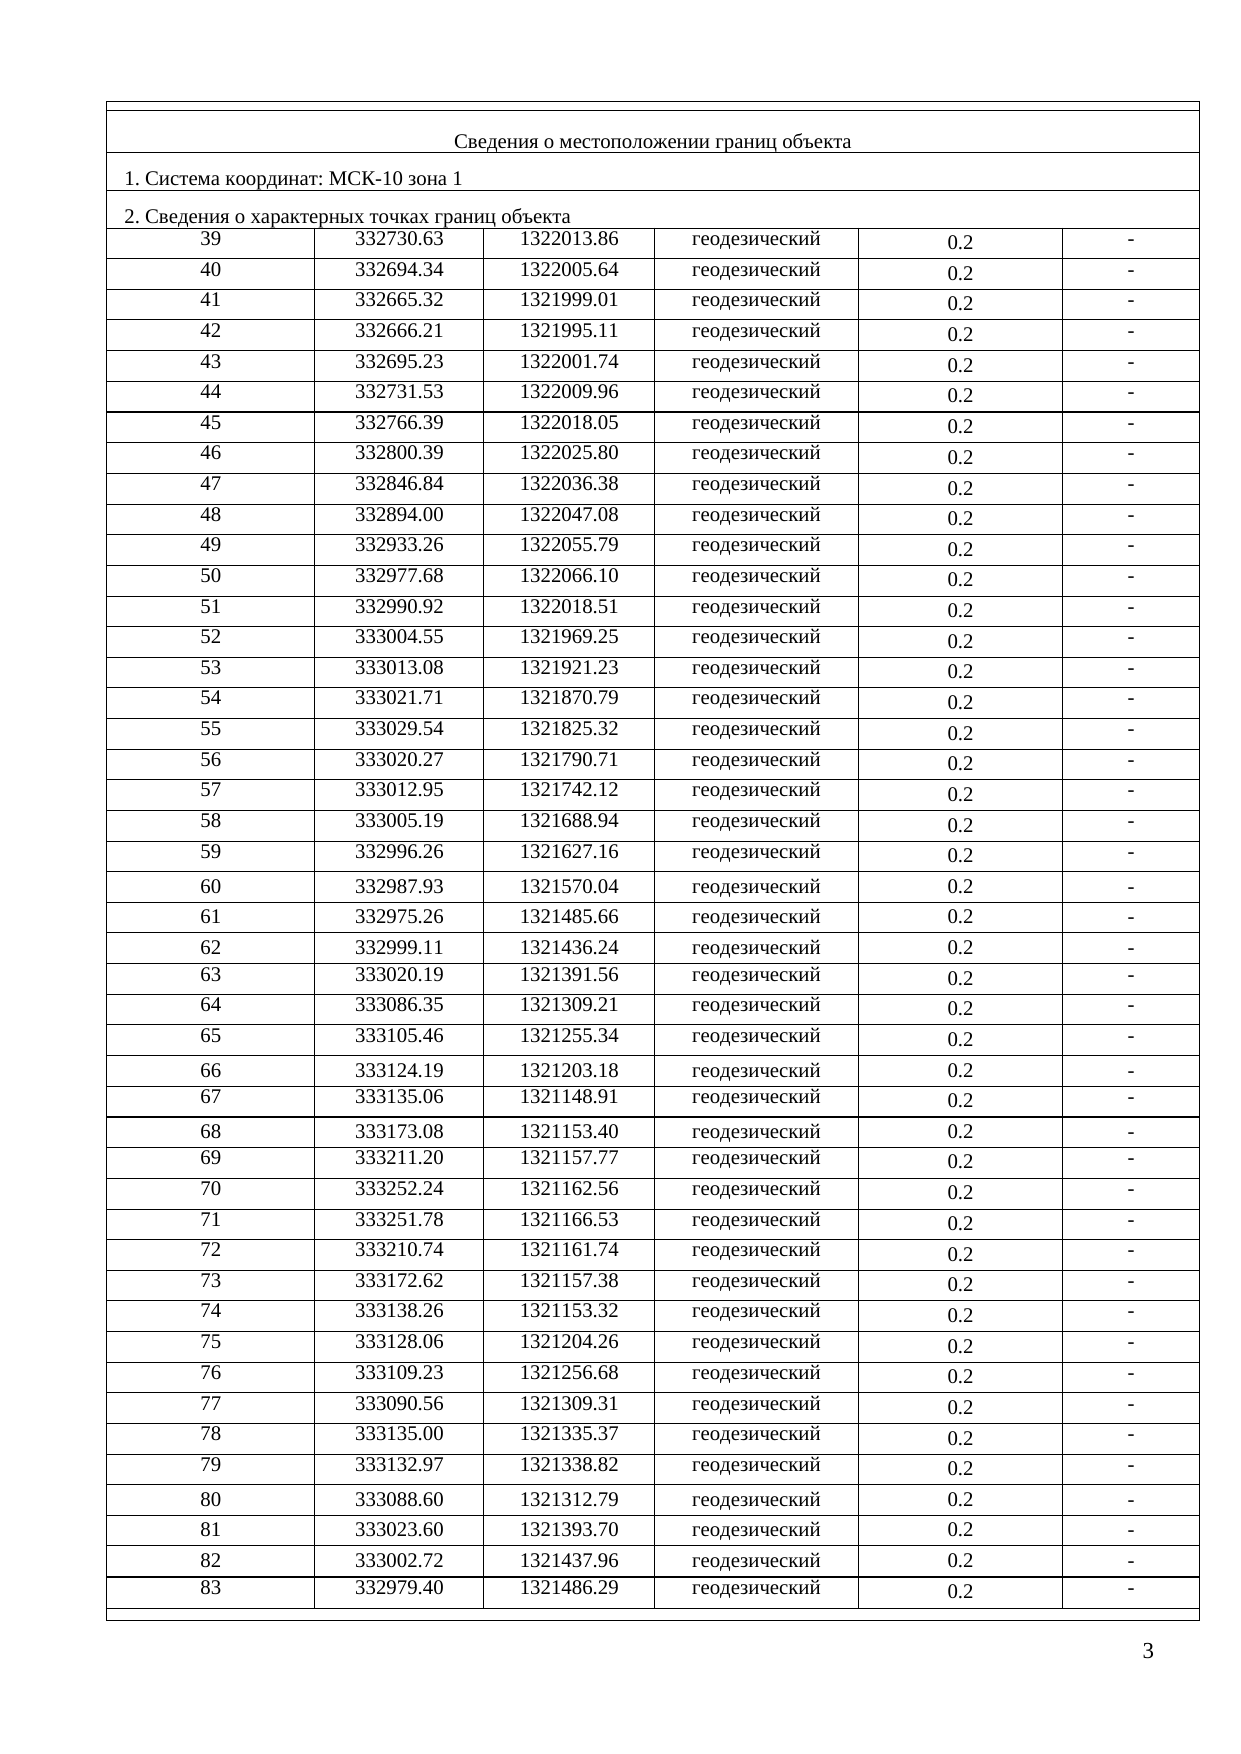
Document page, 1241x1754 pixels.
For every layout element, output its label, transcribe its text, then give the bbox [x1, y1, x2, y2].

table_cell 0.2 [859, 811, 1062, 841]
table_cell 332977.68 [315, 566, 483, 596]
table_cell 0.2 [859, 1455, 1062, 1484]
table_cell 0.2 [859, 964, 1062, 994]
table_cell 0.2 [859, 1424, 1062, 1454]
table_cell 0.2 [859, 351, 1062, 381]
table_cell 51 [107, 597, 314, 626]
table_cell 0.2 [859, 995, 1062, 1024]
table_cell - [1063, 811, 1199, 841]
table_cell 1321338.82 [484, 1455, 654, 1484]
table_cell 1322018.51 [484, 597, 654, 626]
table_cell 66 [107, 1056, 314, 1086]
table_cell 0.2 [859, 872, 1062, 902]
table_cell 1321335.37 [484, 1424, 654, 1454]
table_cell геодезический [655, 413, 858, 442]
table_cell 0.2 [859, 597, 1062, 626]
table_cell - [1063, 933, 1199, 963]
table_cell 48 [107, 505, 314, 534]
table_cell 1321825.32 [484, 719, 654, 749]
table_cell геодезический [655, 1363, 858, 1392]
table_cell геодезический [655, 566, 858, 596]
table_cell 40 [107, 259, 314, 289]
table_cell 76 [107, 1363, 314, 1392]
table_cell 333005.19 [315, 811, 483, 841]
table_cell геодезический [655, 320, 858, 350]
table_cell 332894.00 [315, 505, 483, 534]
table_cell 65 [107, 1025, 314, 1055]
table_cell 73 [107, 1271, 314, 1300]
table_cell геодезический [655, 1148, 858, 1177]
table_cell 1321391.56 [484, 964, 654, 994]
table_cell - [1063, 1087, 1199, 1116]
table_cell 1321256.68 [484, 1363, 654, 1392]
table_cell 1321436.24 [484, 933, 654, 963]
table_cell 52 [107, 627, 314, 657]
table_cell 0.2 [859, 933, 1062, 963]
table_cell 333013.08 [315, 658, 483, 687]
table_cell 39 [107, 229, 314, 258]
table_cell 58 [107, 811, 314, 841]
table_cell 332987.93 [315, 872, 483, 902]
table_cell 0.2 [859, 842, 1062, 871]
table_cell 1322047.08 [484, 505, 654, 534]
table_cell - [1063, 1455, 1199, 1484]
table_cell 333090.56 [315, 1393, 483, 1423]
table_cell - [1063, 1025, 1199, 1055]
table_cell 1. Система координат: МСК-10 зона 1 [107, 153, 1199, 190]
table_cell 1321995.11 [484, 320, 654, 350]
table_cell 333020.27 [315, 750, 483, 779]
table_cell - [1063, 750, 1199, 779]
table_cell 79 [107, 1455, 314, 1484]
table_cell 77 [107, 1393, 314, 1423]
table_cell 0.2 [859, 382, 1062, 411]
table_cell 72 [107, 1240, 314, 1269]
table_cell 62 [107, 933, 314, 963]
table_cell геодезический [655, 688, 858, 718]
table_cell - [1063, 1301, 1199, 1331]
table_cell 45 [107, 413, 314, 442]
table_cell 0.2 [859, 1485, 1062, 1515]
table_cell - [1063, 903, 1199, 932]
table_cell 1321969.25 [484, 627, 654, 657]
table_cell 333252.24 [315, 1179, 483, 1208]
table_cell 1321570.04 [484, 872, 654, 902]
table_cell 0.2 [859, 1087, 1062, 1116]
table_cell 75 [107, 1332, 314, 1362]
table_cell - [1063, 1056, 1199, 1086]
table_cell 56 [107, 750, 314, 779]
table_cell - [1063, 872, 1199, 902]
table_cell 332695.23 [315, 351, 483, 381]
table_cell - [1063, 658, 1199, 687]
table_cell 82 [107, 1546, 314, 1576]
table_cell 333088.60 [315, 1485, 483, 1515]
table_cell - [1063, 290, 1199, 319]
table_cell 0.2 [859, 229, 1062, 258]
table_cell - [1063, 229, 1199, 258]
table_cell геодезический [655, 382, 858, 411]
table_cell 332975.26 [315, 903, 483, 932]
table_cell - [1063, 566, 1199, 596]
table_cell 332766.39 [315, 413, 483, 442]
table_cell геодезический [655, 719, 858, 749]
table_cell - [1063, 443, 1199, 473]
table_cell - [1063, 382, 1199, 411]
table_cell 333109.23 [315, 1363, 483, 1392]
table_cell 80 [107, 1485, 314, 1515]
table_cell геодезический [655, 1301, 858, 1331]
table_cell геодезический [655, 811, 858, 841]
table_cell геодезический [655, 1578, 858, 1608]
table_cell геодезический [655, 658, 858, 687]
table_cell 332933.26 [315, 535, 483, 564]
table_cell 1322025.80 [484, 443, 654, 473]
table_cell 41 [107, 290, 314, 319]
table_cell 1322036.38 [484, 474, 654, 503]
table_cell - [1063, 1516, 1199, 1545]
table_cell - [1063, 1210, 1199, 1239]
table_cell 333023.60 [315, 1516, 483, 1545]
table_cell - [1063, 719, 1199, 749]
table_cell - [1063, 995, 1199, 1024]
table_cell 1321148.91 [484, 1087, 654, 1116]
table_cell 0.2 [859, 320, 1062, 350]
table_cell геодезический [655, 1271, 858, 1300]
table_cell 0.2 [859, 1148, 1062, 1177]
table_cell - [1063, 535, 1199, 564]
table_cell 1321166.53 [484, 1210, 654, 1239]
table_cell геодезический [655, 1332, 858, 1362]
table_cell 1321312.79 [484, 1485, 654, 1515]
table_cell геодезический [655, 1485, 858, 1515]
table_cell 332731.53 [315, 382, 483, 411]
table_cell 333211.20 [315, 1148, 483, 1177]
table_cell 333132.97 [315, 1455, 483, 1484]
table_cell 332694.34 [315, 259, 483, 289]
table_cell - [1063, 627, 1199, 657]
table_cell геодезический [655, 872, 858, 902]
table_cell геодезический [655, 1118, 858, 1147]
table_cell 0.2 [859, 1516, 1062, 1545]
table_cell 1322013.86 [484, 229, 654, 258]
table_cell 1321870.79 [484, 688, 654, 718]
table_cell 83 [107, 1578, 314, 1608]
table_cell 1321437.96 [484, 1546, 654, 1576]
table_cell 333086.35 [315, 995, 483, 1024]
table_cell 333012.95 [315, 780, 483, 810]
table_cell 333135.00 [315, 1424, 483, 1454]
table_cell 63 [107, 964, 314, 994]
table_cell 1321627.16 [484, 842, 654, 871]
table_cell 42 [107, 320, 314, 350]
table_cell - [1063, 259, 1199, 289]
table_cell 333135.06 [315, 1087, 483, 1116]
table_cell 332800.39 [315, 443, 483, 473]
table_cell 332990.92 [315, 597, 483, 626]
table_cell 0.2 [859, 1025, 1062, 1055]
table_cell 71 [107, 1210, 314, 1239]
table_cell 1321153.32 [484, 1301, 654, 1331]
table_cell 54 [107, 688, 314, 718]
table_cell 0.2 [859, 566, 1062, 596]
table_cell - [1063, 505, 1199, 534]
table_cell геодезический [655, 229, 858, 258]
table_cell 0.2 [859, 780, 1062, 810]
table_cell 1321921.23 [484, 658, 654, 687]
table_cell 46 [107, 443, 314, 473]
table_header Сведения о местоположении границ объекта [107, 111, 1199, 152]
table_cell 68 [107, 1118, 314, 1147]
table_cell 333124.19 [315, 1056, 483, 1086]
table_cell 59 [107, 842, 314, 871]
table_cell 333172.62 [315, 1271, 483, 1300]
table_cell геодезический [655, 1240, 858, 1269]
table_cell 61 [107, 903, 314, 932]
table_cell 1321157.38 [484, 1271, 654, 1300]
table_cell геодезический [655, 1455, 858, 1484]
table_cell - [1063, 964, 1199, 994]
table_cell 1321204.26 [484, 1332, 654, 1362]
table_cell 1321486.29 [484, 1578, 654, 1608]
table_cell 1321742.12 [484, 780, 654, 810]
table_cell 0.2 [859, 443, 1062, 473]
table_cell 332730.63 [315, 229, 483, 258]
table_cell 0.2 [859, 1332, 1062, 1362]
table_cell - [1063, 1546, 1199, 1576]
table_cell 0.2 [859, 474, 1062, 503]
table_cell 69 [107, 1148, 314, 1177]
table_cell геодезический [655, 1210, 858, 1239]
table_cell 1321790.71 [484, 750, 654, 779]
table_cell 0.2 [859, 1240, 1062, 1269]
table_cell 1321161.74 [484, 1240, 654, 1269]
table_cell геодезический [655, 1179, 858, 1208]
table_cell 333128.06 [315, 1332, 483, 1362]
table_cell 333173.08 [315, 1118, 483, 1147]
table_cell 333002.72 [315, 1546, 483, 1576]
table_cell геодезический [655, 1025, 858, 1055]
table_cell геодезический [655, 842, 858, 871]
table_cell 0.2 [859, 535, 1062, 564]
table_cell геодезический [655, 535, 858, 564]
table_cell геодезический [655, 597, 858, 626]
table_cell геодезический [655, 750, 858, 779]
table_cell 1321688.94 [484, 811, 654, 841]
table_cell 0.2 [859, 903, 1062, 932]
table_cell 333105.46 [315, 1025, 483, 1055]
table_cell - [1063, 1240, 1199, 1269]
table_cell 0.2 [859, 1179, 1062, 1208]
table_cell - [1063, 1332, 1199, 1362]
table_cell геодезический [655, 443, 858, 473]
table_cell 332996.26 [315, 842, 483, 871]
table_cell 1322018.05 [484, 413, 654, 442]
table_cell геодезический [655, 627, 858, 657]
table_cell геодезический [655, 259, 858, 289]
table_cell 44 [107, 382, 314, 411]
table_cell 333210.74 [315, 1240, 483, 1269]
table_cell 60 [107, 872, 314, 902]
table_cell геодезический [655, 1516, 858, 1545]
table_cell 332999.11 [315, 933, 483, 963]
table_cell 333029.54 [315, 719, 483, 749]
table_cell 1322055.79 [484, 535, 654, 564]
table_cell 333251.78 [315, 1210, 483, 1239]
table_cell 67 [107, 1087, 314, 1116]
table_cell - [1063, 1179, 1199, 1208]
table_cell 333021.71 [315, 688, 483, 718]
table_cell - [1063, 1271, 1199, 1300]
table_cell 0.2 [859, 1301, 1062, 1331]
table_cell 0.2 [859, 688, 1062, 718]
table_cell - [1063, 474, 1199, 503]
table_cell - [1063, 688, 1199, 718]
table_cell 1322005.64 [484, 259, 654, 289]
table_cell 0.2 [859, 719, 1062, 749]
table_cell 50 [107, 566, 314, 596]
table_cell 333004.55 [315, 627, 483, 657]
table_cell 332979.40 [315, 1578, 483, 1608]
table_cell 78 [107, 1424, 314, 1454]
table_cell 70 [107, 1179, 314, 1208]
table_cell - [1063, 597, 1199, 626]
table_cell 2. Сведения о характерных точках границ объекта [107, 191, 1199, 228]
table_cell 64 [107, 995, 314, 1024]
table_cell 1321485.66 [484, 903, 654, 932]
table_cell 81 [107, 1516, 314, 1545]
table_cell 47 [107, 474, 314, 503]
table_cell геодезический [655, 933, 858, 963]
table_cell 57 [107, 780, 314, 810]
table_cell 332666.21 [315, 320, 483, 350]
table_cell геодезический [655, 780, 858, 810]
table_cell 1322001.74 [484, 351, 654, 381]
table_cell 0.2 [859, 505, 1062, 534]
table_cell 55 [107, 719, 314, 749]
table_cell 1321999.01 [484, 290, 654, 319]
table_cell 0.2 [859, 1056, 1062, 1086]
table_cell геодезический [655, 474, 858, 503]
table_cell - [1063, 780, 1199, 810]
table_cell 0.2 [859, 1546, 1062, 1576]
table_cell геодезический [655, 290, 858, 319]
table_cell геодезический [655, 1393, 858, 1423]
table_cell - [1063, 1118, 1199, 1147]
table_cell 49 [107, 535, 314, 564]
table_cell 43 [107, 351, 314, 381]
table_cell 332846.84 [315, 474, 483, 503]
table_cell геодезический [655, 903, 858, 932]
table_cell 0.2 [859, 1578, 1062, 1608]
table_cell 1321157.77 [484, 1148, 654, 1177]
table_cell - [1063, 1393, 1199, 1423]
table_cell 1321309.21 [484, 995, 654, 1024]
table_cell 0.2 [859, 1393, 1062, 1423]
table_cell геодезический [655, 1424, 858, 1454]
table_cell 1322009.96 [484, 382, 654, 411]
table_cell 1321203.18 [484, 1056, 654, 1086]
table_cell - [1063, 1424, 1199, 1454]
table_cell геодезический [655, 995, 858, 1024]
table_cell 1321153.40 [484, 1118, 654, 1147]
table_cell 1322066.10 [484, 566, 654, 596]
table_cell геодезический [655, 505, 858, 534]
table_cell 333138.26 [315, 1301, 483, 1331]
table_cell 0.2 [859, 627, 1062, 657]
table_cell - [1063, 1148, 1199, 1177]
table_cell 74 [107, 1301, 314, 1331]
table_cell - [1063, 1363, 1199, 1392]
table_cell 0.2 [859, 290, 1062, 319]
table_cell 333020.19 [315, 964, 483, 994]
table_cell геодезический [655, 1056, 858, 1086]
table_cell 0.2 [859, 1118, 1062, 1147]
table_cell 1321309.31 [484, 1393, 654, 1423]
table_cell геодезический [655, 1087, 858, 1116]
table_cell - [1063, 320, 1199, 350]
table_cell 0.2 [859, 259, 1062, 289]
table_cell 1321255.34 [484, 1025, 654, 1055]
table_cell 332665.32 [315, 290, 483, 319]
table_cell геодезический [655, 1546, 858, 1576]
table_cell - [1063, 351, 1199, 381]
table_cell 0.2 [859, 1271, 1062, 1300]
table_cell геодезический [655, 964, 858, 994]
table_cell 0.2 [859, 750, 1062, 779]
table_cell 0.2 [859, 413, 1062, 442]
table_cell 0.2 [859, 1363, 1062, 1392]
table_cell геодезический [655, 351, 858, 381]
table_cell 1321162.56 [484, 1179, 654, 1208]
table_cell 0.2 [859, 1210, 1062, 1239]
table_cell - [1063, 413, 1199, 442]
table_cell 1321393.70 [484, 1516, 654, 1545]
table_cell 53 [107, 658, 314, 687]
table_cell - [1063, 1578, 1199, 1608]
table_cell - [1063, 842, 1199, 871]
table_cell 0.2 [859, 658, 1062, 687]
table_cell - [1063, 1485, 1199, 1515]
